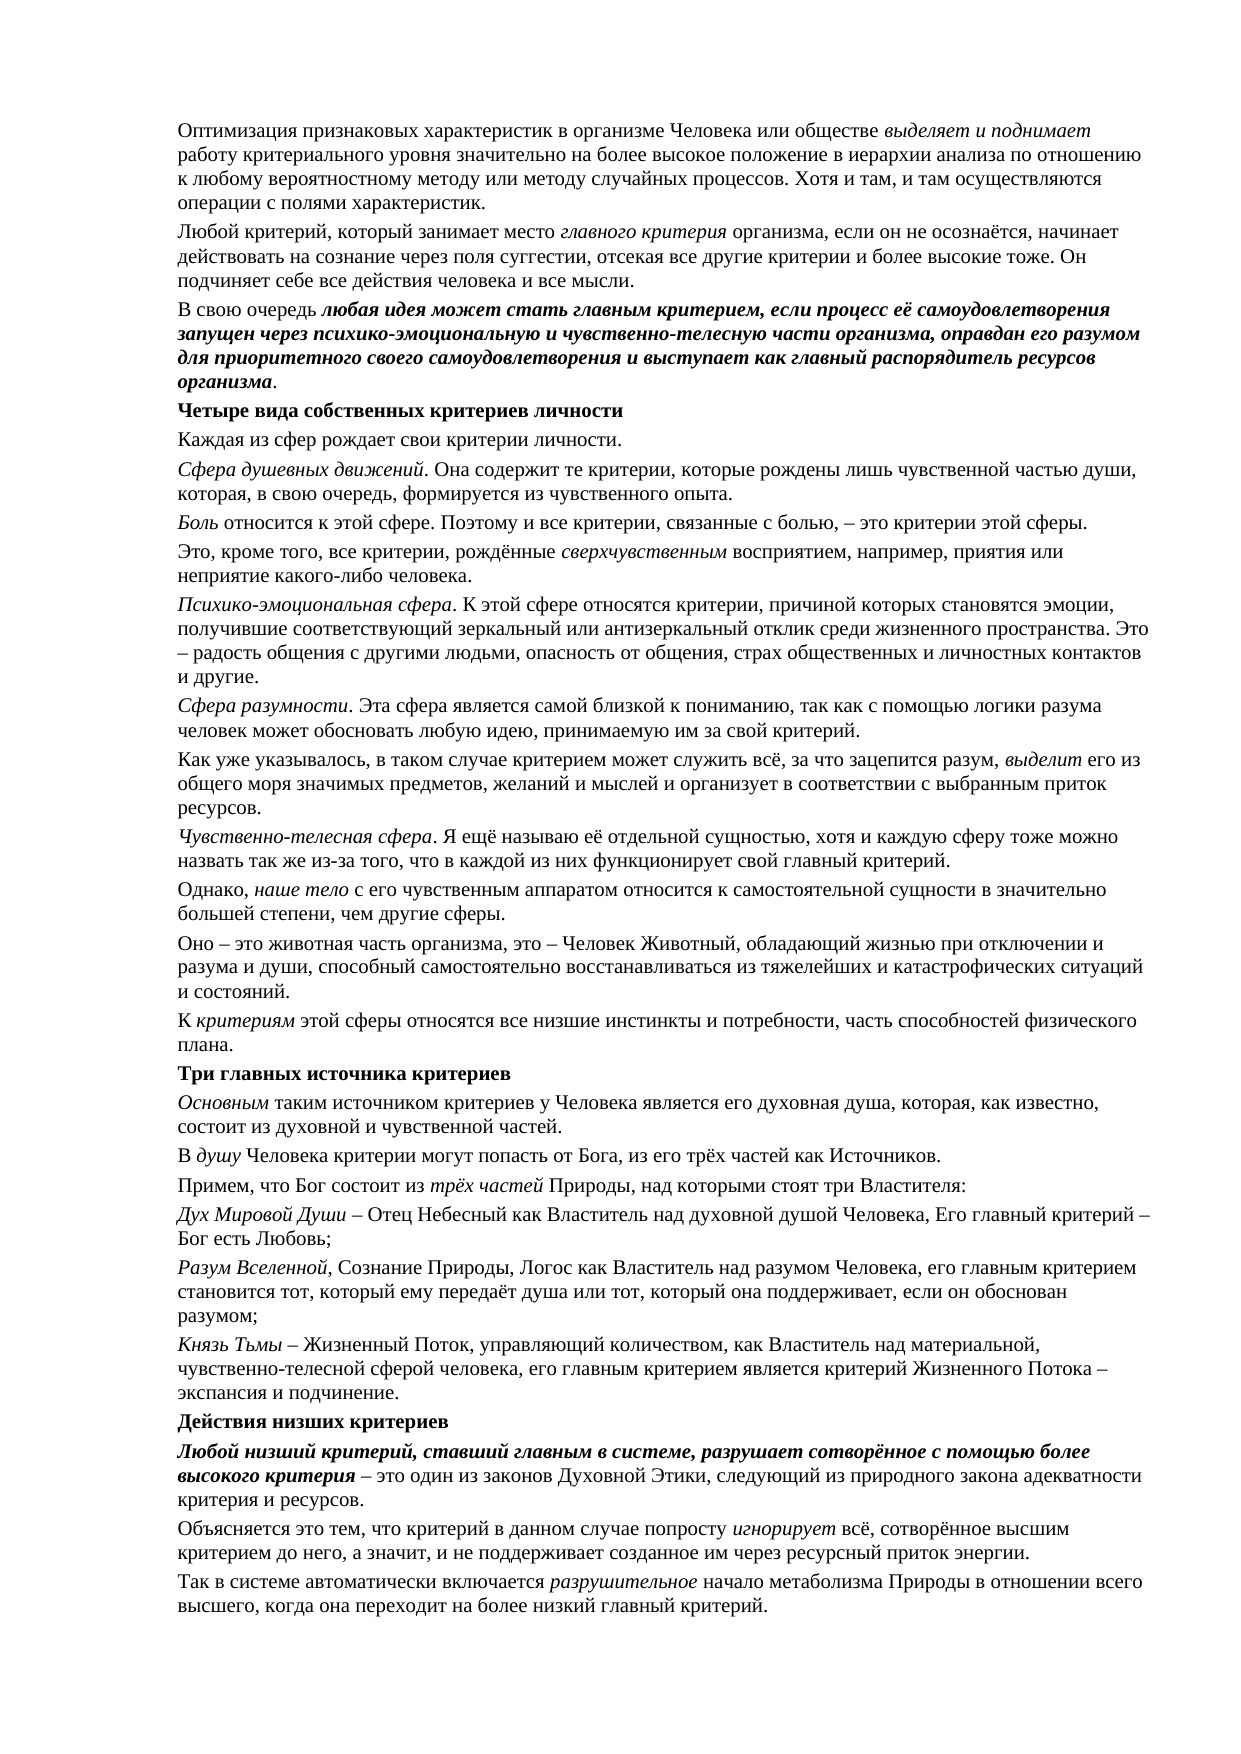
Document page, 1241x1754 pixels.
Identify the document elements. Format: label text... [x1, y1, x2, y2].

text Князь Тьмы – Жизненный Поток, управляющий количеством, как Властитель над материальной, чувственно-телесной сферой человека, его главным критерием является критерий Жизненного Потока – экспансия и подчинение. [177, 1332, 1152, 1404]
text В душу Человека критерии могут попасть от Бога, из его трёх частей как Источников. [177, 1143, 1152, 1167]
text Психико-эмоциональная сфера. К этой сфере относятся критерии, причиной которых становятся эмоции, получившие соответствующий зеркальный или антизеркальный отклик среди жизненного пространства. Это – радость общения с другими людьми, опасность от общения, страх общественных и личностных контактов и другие. [177, 592, 1152, 688]
text Оптимизация признаковых характеристик в организме Человека или обществе выделяет и поднимает работу критериального уровня значительно на более высокое положение в иерархии анализа по отношению к любому вероятностному методу или методу случайных процессов. Хотя и там, и там осуществляются операции с полями характеристик. [177, 118, 1152, 214]
text Так в системе автоматически включается разрушительное начало метаболизма Природы в отношении всего высшего, когда она переходит на более низкий главный критерий. [177, 1569, 1152, 1617]
text Дух Мировой Души – Отец Небесный как Властитель над духовной душой Человека, Его главный критерий – Бог есть Любовь; [177, 1202, 1152, 1250]
subtitle Четыре вида собственных критериев личности [177, 398, 1152, 422]
text Это, кроме того, все критерии, рождённые сверхчувственным восприятием, например, приятия или неприятие какого-либо человека. [177, 539, 1152, 587]
text Разум Вселенной, Сознание Природы, Логос как Властитель над разумом Человека, его главным критерием становится тот, который ему передаёт душа или тот, который она поддерживает, если он обоснован разумом; [177, 1255, 1152, 1327]
text Оно – это животная часть организма, это – Человек Животный, обладающий жизнью при отключении и разума и души, способный самостоятельно восстанавливаться из тяжелейших и катастрофических ситуаций и состояний. [177, 930, 1152, 1003]
text Любой низший критерий, ставший главным в системе, разрушает сотворённое с помощью более высокого критерия – это один из законов Духовной Этики, следующий из природного закона адекватности критерия и ресурсов. [177, 1439, 1152, 1511]
text Основным таким источником критериев у Человека является его духовная душа, которая, как известно, состоит из духовной и чувственной частей. [177, 1090, 1152, 1138]
text Примем, что Бог состоит из трёх частей Природы, над которыми стоят три Властителя: [177, 1172, 1152, 1197]
text В свою очередь любая идея может стать главным критерием, если процесс её самоудовлетворения запущен через психико-эмоциональную и чувственно-телесную части организма, оправдан его разумом для приоритетного своего самоудовлетворения и выступает как главный распорядитель ресурсов организма. [177, 297, 1152, 393]
text Сфера душевных движений. Она содержит те критерии, которые рождены лишь чувственной частью души, которая, в свою очередь, формируется из чувственного опыта. [177, 456, 1152, 504]
text Однако, наше тело с его чувственным аппаратом относится к самостоятельной сущности в значительно большей степени, чем другие сферы. [177, 877, 1152, 925]
subtitle Действия низших критериев [177, 1409, 1152, 1433]
text Каждая из сфер рождает свои критерии личности. [177, 427, 1152, 451]
text Любой критерий, который занимает место главного критерия организма, если он не осознаётся, начинает действовать на сознание через поля суггестии, отсекая все другие критерии и более высокие тоже. Он подчиняет себе все действия человека и все мысли. [177, 219, 1152, 292]
text Сфера разумности. Эта сфера является самой близкой к пониманию, так как с помощью логики разума человек может обосновать любую идею, принимаемую им за свой критерий. [177, 693, 1152, 742]
text Как уже указывалось, в таком случае критерием может служить всё, за что зацепится разум, выделит его из общего моря значимых предметов, желаний и мыслей и организует в соответствии с выбранным приток ресурсов. [177, 747, 1152, 819]
text Боль относится к этой сфере. Поэтому и все критерии, связанные с болью, – это критерии этой сферы. [177, 510, 1152, 534]
text Объясняется это тем, что критерий в данном случае попросту игнорирует всё, сотворённое высшим критерием до него, а значит, и не поддерживает созданное им через ресурсный приток энергии. [177, 1516, 1152, 1564]
text Чувственно-телесная сфера. Я ещё называю её отдельной сущностью, хотя и каждую сферу тоже можно назвать так же из-за того, что в каждой из них функционирует свой главный критерий. [177, 824, 1152, 872]
text К критериям этой сферы относятся все низшие инстинкты и потребности, часть способностей физического плана. [177, 1008, 1152, 1056]
subtitle Три главных источника критериев [177, 1061, 1152, 1085]
